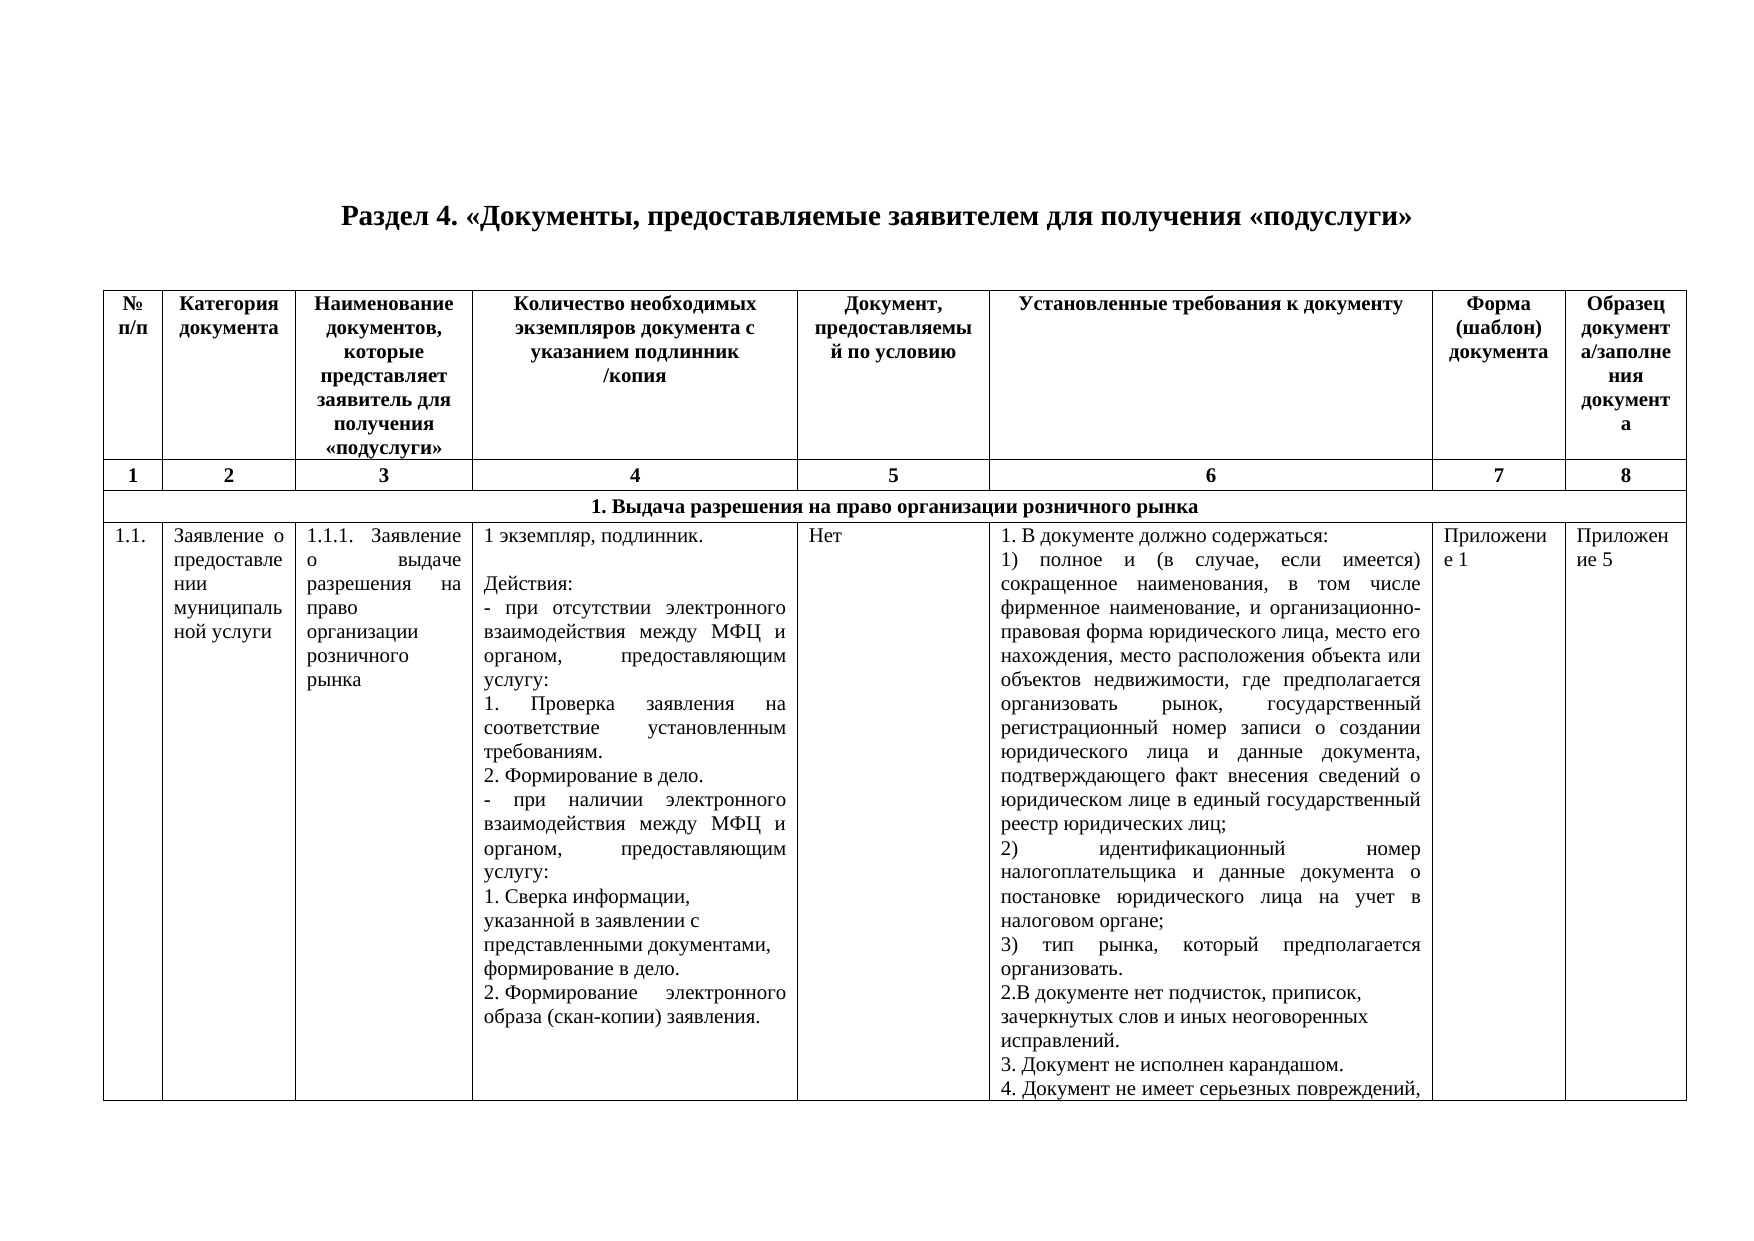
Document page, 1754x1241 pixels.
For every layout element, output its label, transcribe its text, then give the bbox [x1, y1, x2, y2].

table_header Количество необходимых экземпляров документа с указанием подлинник /копия [473, 291, 797, 459]
table_cell 2 [163, 460, 295, 490]
table_cell Приложение 5 [1566, 523, 1686, 1100]
table_cell 8 [1566, 460, 1686, 490]
table_cell 5 [798, 460, 989, 490]
table_cell Приложение 1 [1433, 523, 1565, 1100]
table_cell 4 [473, 460, 797, 490]
table_header Наименование документов, которые представляет заявитель для получения «подуслуги» [296, 291, 472, 459]
list Раздел 4. «Документы, предоставляемые заявителем для получения «подуслуги» [118, 198, 1636, 232]
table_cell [163, 523, 295, 1100]
table_cell Нет [798, 523, 989, 1100]
table_cell 3 [296, 460, 472, 490]
table_header Установленные требования к документу [990, 291, 1432, 459]
table_header Категория документа [163, 291, 295, 459]
table_cell 1. Выдача разрешения на право организации розничного рынка [104, 491, 1686, 522]
table_cell 7 [1433, 460, 1565, 490]
table_header Документ, предоставляемый по условию [798, 291, 989, 459]
table_header Форма (шаблон) документа [1433, 291, 1565, 459]
table_cell 1 [104, 460, 162, 490]
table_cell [473, 523, 797, 1100]
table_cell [990, 523, 1432, 1100]
table_header № п/п [104, 291, 162, 459]
table_header Образец документа/заполнения документа [1566, 291, 1686, 459]
table_cell 6 [990, 460, 1432, 490]
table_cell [296, 523, 472, 1100]
table_cell 1.1. [104, 523, 162, 1100]
